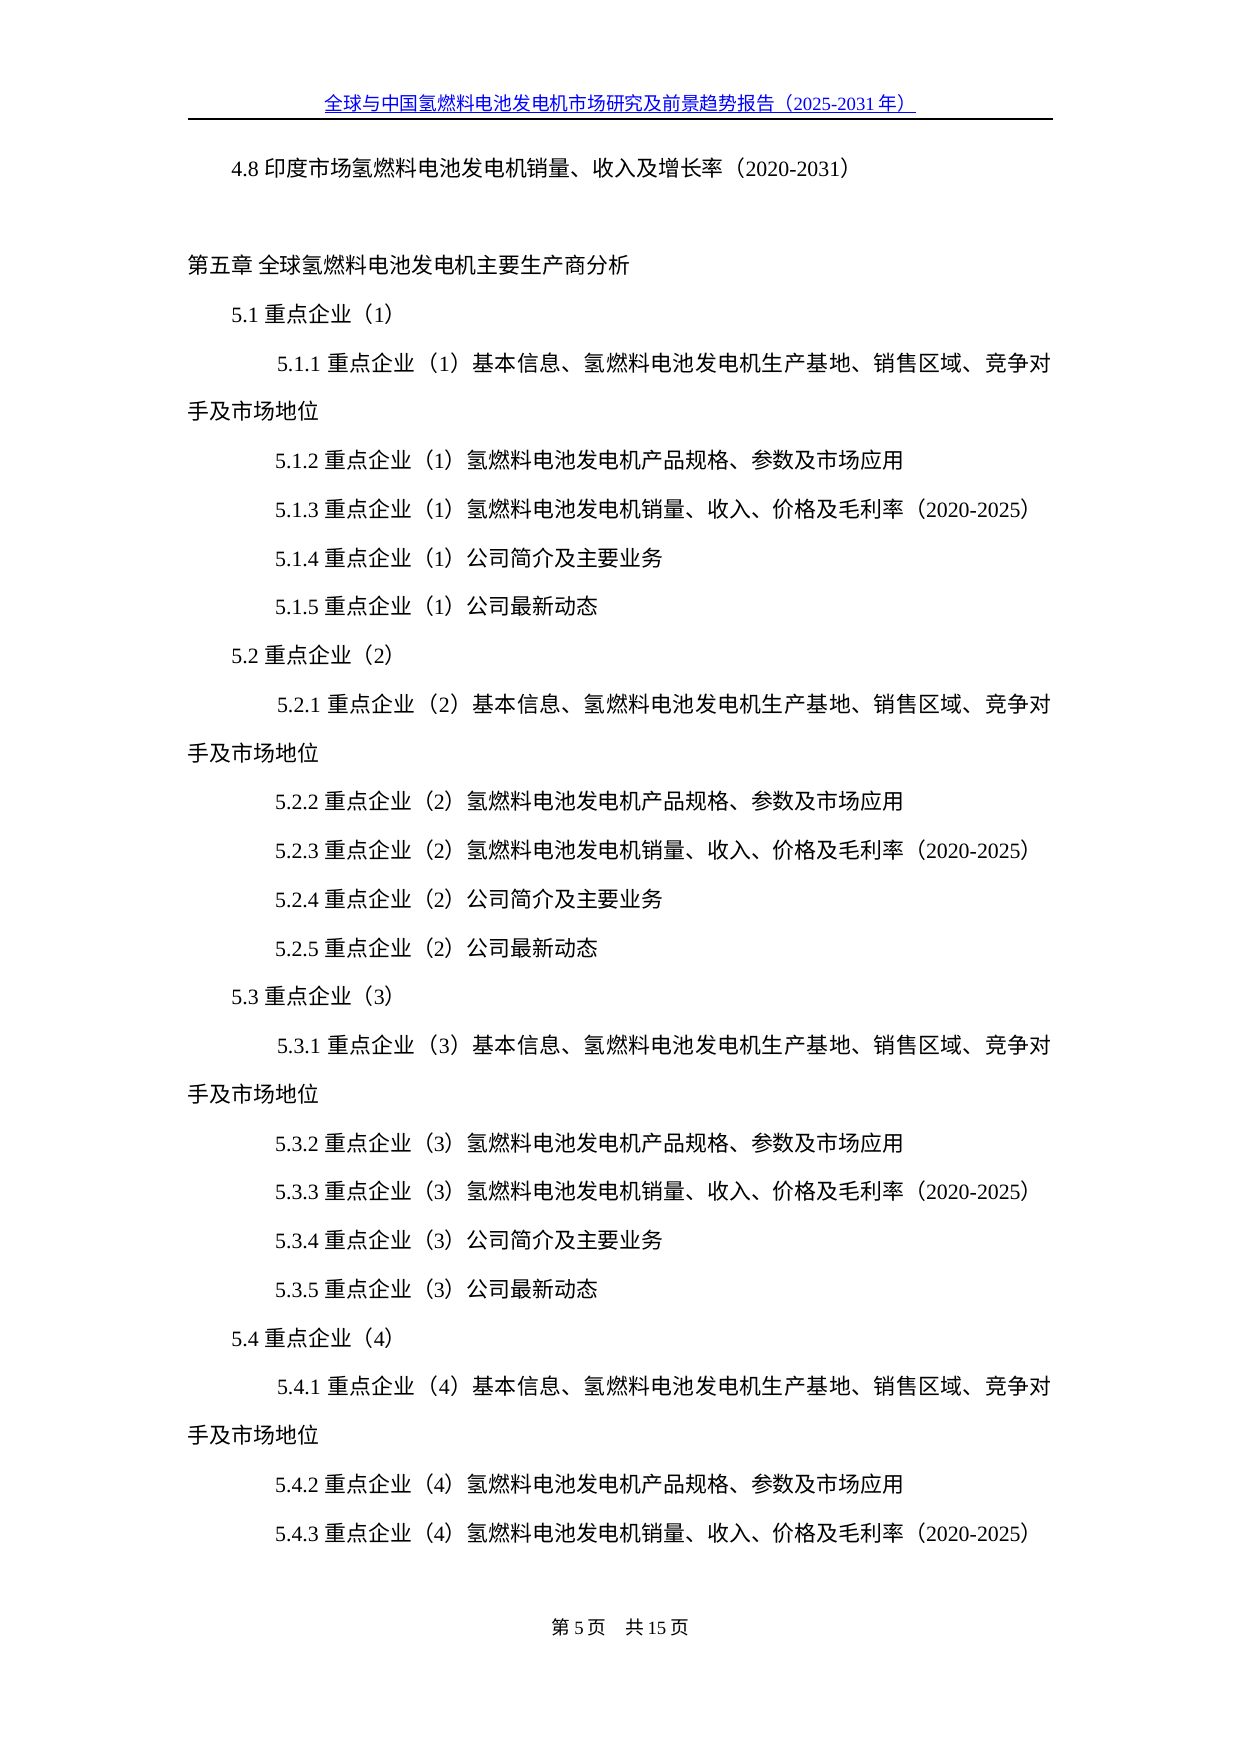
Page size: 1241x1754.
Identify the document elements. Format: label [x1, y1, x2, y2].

text [187, 150, 1053, 1548]
